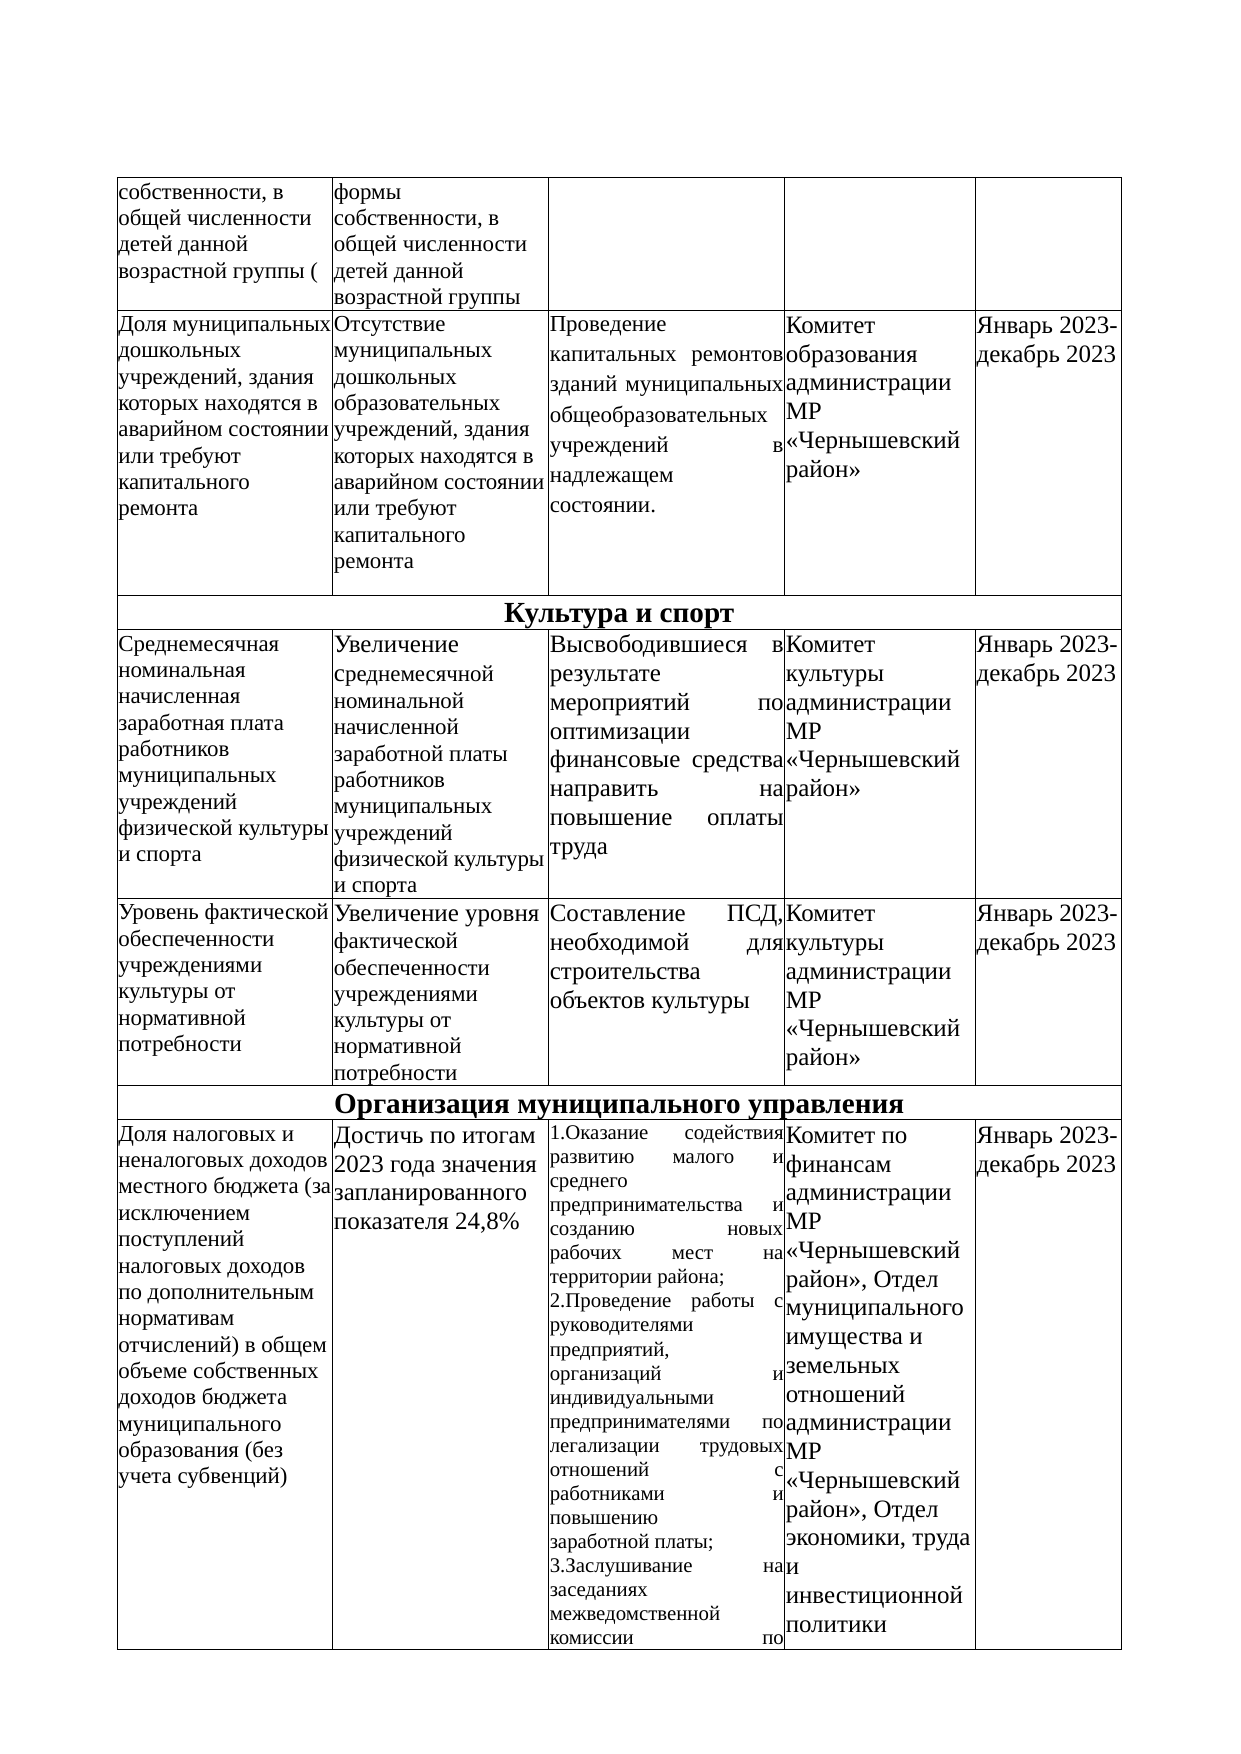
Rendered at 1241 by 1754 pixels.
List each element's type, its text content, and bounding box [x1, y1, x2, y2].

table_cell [785, 1120, 975, 1649]
table_cell Проведение капитальных ремонтов зданий муниципальных общеобразовательных учреждений в надлежащем состоянии. [549, 311, 784, 595]
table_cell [333, 1120, 548, 1649]
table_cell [118, 1120, 332, 1649]
table_cell Уровень фактической обеспеченности учреждениями культуры от нормативной потребности [118, 899, 332, 1085]
table_cell Высвободившиеся в результате мероприятий по оптимизации финансовые средства направить на повышение оплаты труда [549, 630, 784, 898]
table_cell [333, 178, 548, 309]
table_cell Отсутствие муниципальных дошкольных образовательных учреждений, здания которых находятся в аварийном состоянии или требуют капитального ремонта [333, 311, 548, 595]
table_cell Составление ПСД, необходимой для строительства объектов культуры [549, 899, 784, 1085]
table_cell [785, 178, 975, 309]
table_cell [976, 178, 1121, 309]
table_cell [118, 178, 332, 309]
table_cell Январь 2023- декабрь 2023 [976, 630, 1121, 898]
table_cell Комитет культуры администрации МР «Чернышевский район» [785, 630, 975, 898]
table_cell Увеличение уровня фактической обеспеченности учреждениями культуры от нормативной потребности [333, 899, 548, 1085]
table_cell Культура и спорт [118, 596, 1121, 629]
table_cell Комитет культуры администрации МР «Чернышевский район» [785, 899, 975, 1085]
table_cell Увеличение среднемесячной номинальной начисленной заработной платы работников муниципальных учреждений физической культуры и спорта [333, 630, 548, 898]
table_cell Комитет образования администрации МР «Чернышевский район» [785, 311, 975, 595]
table_cell Доля муниципальных дошкольных учреждений, здания которых находятся в аварийном состоянии или требуют капитального ремонта [118, 311, 332, 595]
table_cell Январь 2023- декабрь 2023 [976, 899, 1121, 1085]
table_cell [976, 1120, 1121, 1649]
table_cell Организация муниципального управления [118, 1086, 1121, 1119]
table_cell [549, 1120, 784, 1649]
table_cell Среднемесячная номинальная начисленная заработная плата работников муниципальных учреждений физической культуры и спорта [118, 630, 332, 898]
table_cell Январь 2023- декабрь 2023 [976, 311, 1121, 595]
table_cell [549, 178, 784, 309]
